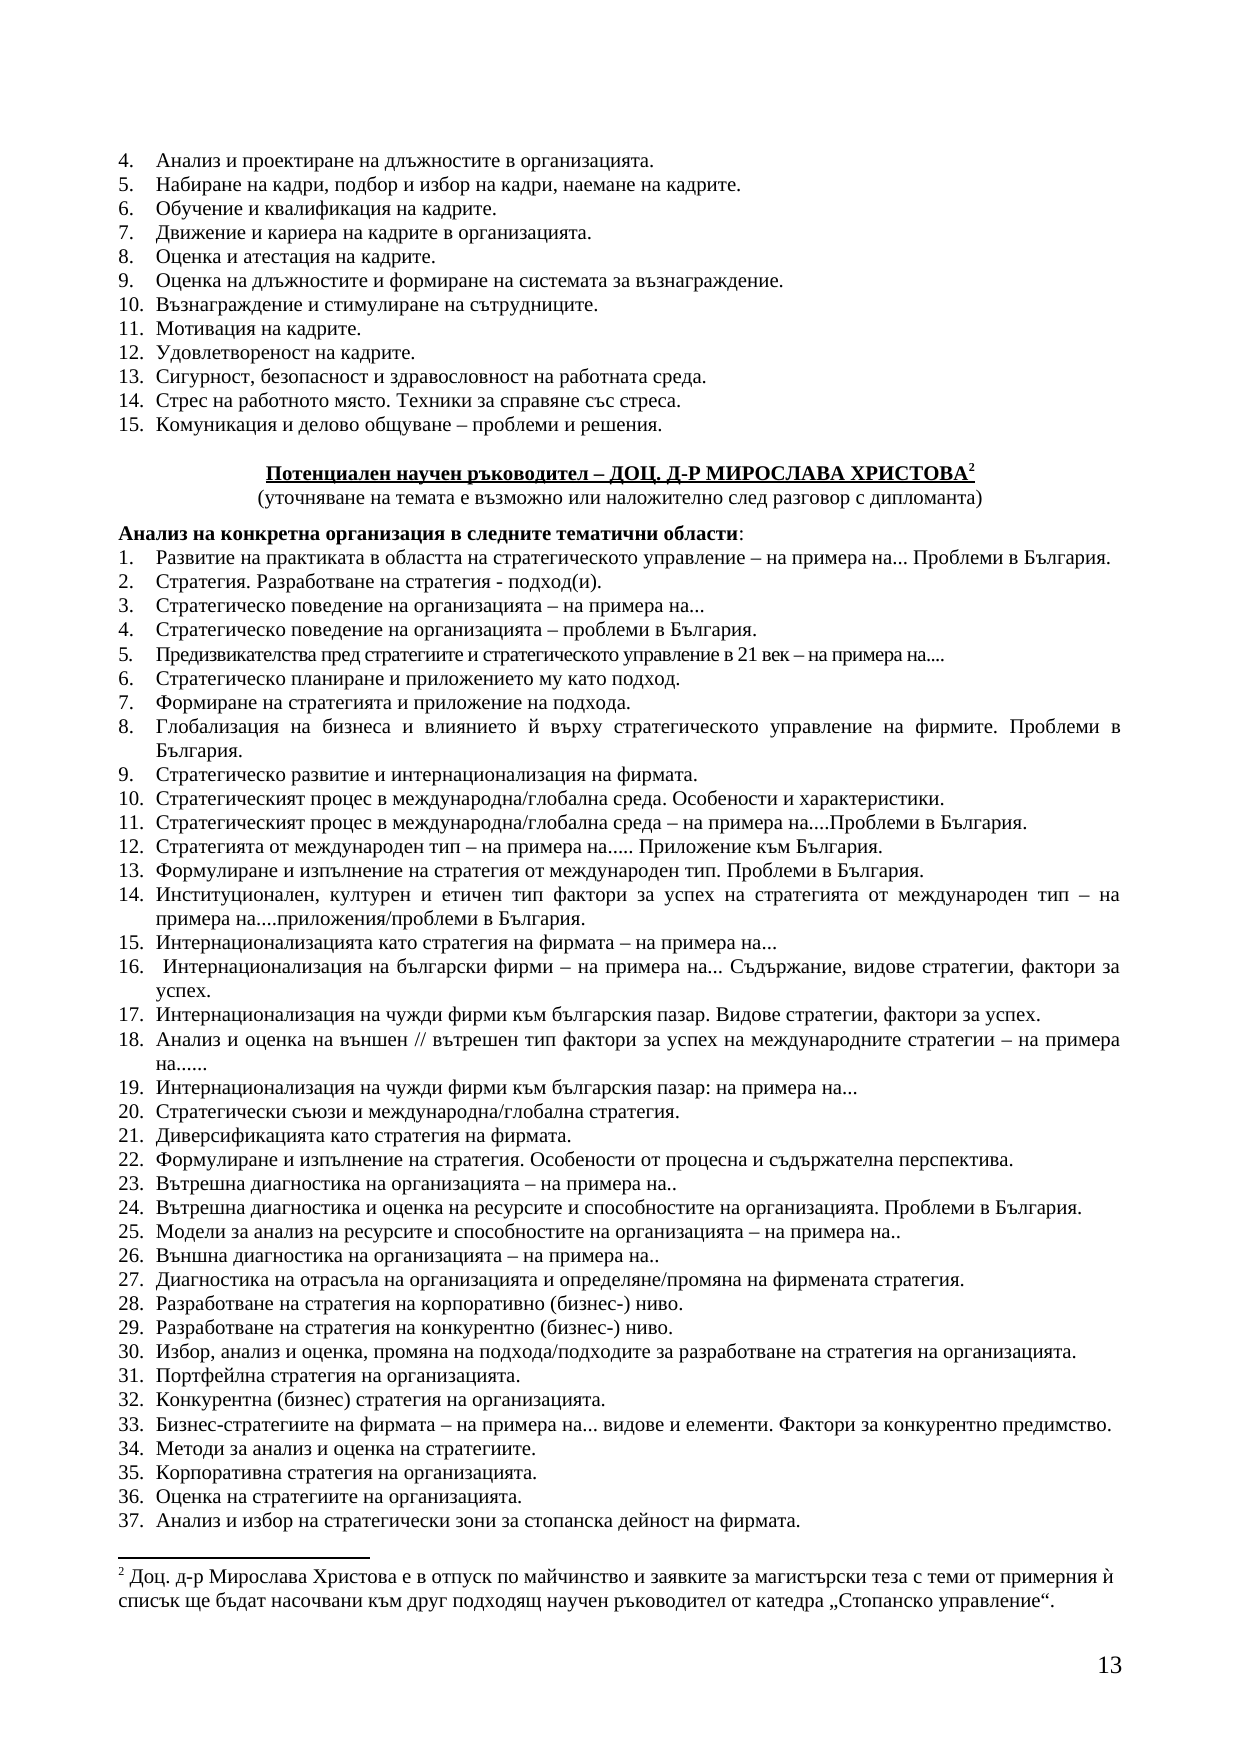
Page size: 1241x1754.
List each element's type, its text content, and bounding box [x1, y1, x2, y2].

list Оценка и атестация на кадрите. [118, 244, 1122, 268]
list Стрес на работното място. Техники за справяне със стреса. [118, 388, 1122, 412]
list Интернационализация на чужди фирми към българския пазар: на примера на... [118, 1074, 1122, 1099]
text Анализ на конкретна организация в следните тематични области: [118, 521, 1122, 545]
list Стратегически съюзи и международна/глобална стратегия. [118, 1099, 1122, 1123]
list Корпоративна стратегия на организацията. [118, 1459, 1122, 1484]
list Разработване на стратегия на корпоративно (бизнес-) ниво. [118, 1291, 1122, 1315]
list Бизнес-стратегиите на фирмата – на примера на... видове и елементи. Фактори за конкурентно предимство. [118, 1411, 1122, 1436]
list Движение и кариера на кадрите в организацията. [118, 220, 1122, 244]
list Анализ и проектиране на длъжностите в организацията. [118, 148, 1122, 172]
list Анализ и избор на стратегически зони за стопанска дейност на фирмата. [118, 1508, 1122, 1532]
list Интернационализация на чужди фирми към българския пазар. Видове стратегии, фактори за успех. [118, 1002, 1122, 1026]
list Вътрешна диагностика на организацията – на примера на.. [118, 1171, 1122, 1195]
list Сигурност, безопасност и здравословност на работната среда. [118, 364, 1122, 388]
list Набиране на кадри, подбор и избор на кадри, наемане на кадрите. [118, 172, 1122, 196]
list Стратегическо поведение на организацията – на примера на... [118, 593, 1122, 617]
list Портфейлна стратегия на организацията. [118, 1363, 1122, 1387]
list Стратегическо поведение на организацията – проблеми в България. [118, 617, 1122, 641]
list Анализ и оценка на външен // вътрешен тип фактори за успех на международните стратегии – на примера на...... [118, 1026, 1122, 1074]
list Мотивация на кадрите. [118, 316, 1122, 340]
list Стратегическият процес в международна/глобална среда – на примера на....Проблеми в България. [118, 810, 1122, 834]
list Външна диагностика на организацията – на примера на.. [118, 1243, 1122, 1267]
list Интернационализация на български фирми – на примера на... Съдържание, видове стратегии, фактори за успех. [118, 954, 1122, 1002]
list Институционален, културен и етичен тип фактори за успех на стратегията от международен тип – на примера на....приложения/проблеми в България. [118, 882, 1122, 930]
list Избор, анализ и оценка, промяна на подхода/подходите за разработване на стратегия на организацията. [118, 1339, 1122, 1363]
list Диверсификацията като стратегия на фирмата. [118, 1123, 1122, 1147]
list Оценка на стратегиите на организацията. [118, 1484, 1122, 1508]
list Обучение и квалификация на кадрите. [118, 196, 1122, 220]
list Стратегическо развитие и интернационализация на фирмата. [118, 762, 1122, 786]
list Разработване на стратегия на конкурентно (бизнес-) ниво. [118, 1315, 1122, 1339]
list Стратегия. Разработване на стратегия - подход(и). [118, 569, 1122, 593]
list Формиране на стратегията и приложение на подхода. [118, 689, 1122, 714]
text Потенциален научен ръководител – ДОЦ. Д-Р МИРОСЛАВА ХРИСТОВА [118, 461, 1122, 484]
list Комуникация и делово общуване – проблеми и решения. [118, 412, 1122, 436]
text (уточняване на темата е възможно или наложително след разговор с дипломанта) [118, 484, 1122, 509]
list Стратегическо планиране и приложението му като подход. [118, 666, 1122, 689]
list Възнаграждение и стимулиране на сътрудниците. [118, 292, 1122, 316]
list Модели за анализ на ресурсите и способностите на организацията – на примера на.. [118, 1219, 1122, 1243]
list Формулиране и изпълнение на стратегия от международен тип. Проблеми в България. [118, 858, 1122, 882]
list Удовлетвореност на кадрите. [118, 340, 1122, 364]
list Развитие на практиката в областта на стратегическото управление – на примера на... Проблеми в България. [118, 545, 1122, 569]
list Стратегията от международен тип – на примера на..... Приложение към България. [118, 834, 1122, 858]
list Оценка на длъжностите и формиране на системата за възнаграждение. [118, 268, 1122, 292]
list Конкурентна (бизнес) стратегия на организацията. [118, 1387, 1122, 1411]
list Вътрешна диагностика и оценка на ресурсите и способностите на организацията. Проблеми в България. [118, 1195, 1122, 1219]
list Предизвикателства пред стратегиите и стратегическото управление в 21 век – на примера на.... [118, 641, 1122, 666]
list Стратегическият процес в международна/глобална среда. Особености и характеристики. [118, 786, 1122, 810]
list Глобализация на бизнеса и влиянието й върху стратегическото управление на фирмите. Проблеми в България. [118, 714, 1122, 762]
list Диагностика на отрасъла на организацията и определяне/промяна на фирмената стратегия. [118, 1267, 1122, 1291]
list Интернационализацията като стратегия на фирмата – на примера на... [118, 930, 1122, 954]
list Методи за анализ и оценка на стратегиите. [118, 1436, 1122, 1459]
list Формулиране и изпълнение на стратегия. Особености от процесна и съдържателна перспектива. [118, 1147, 1122, 1171]
